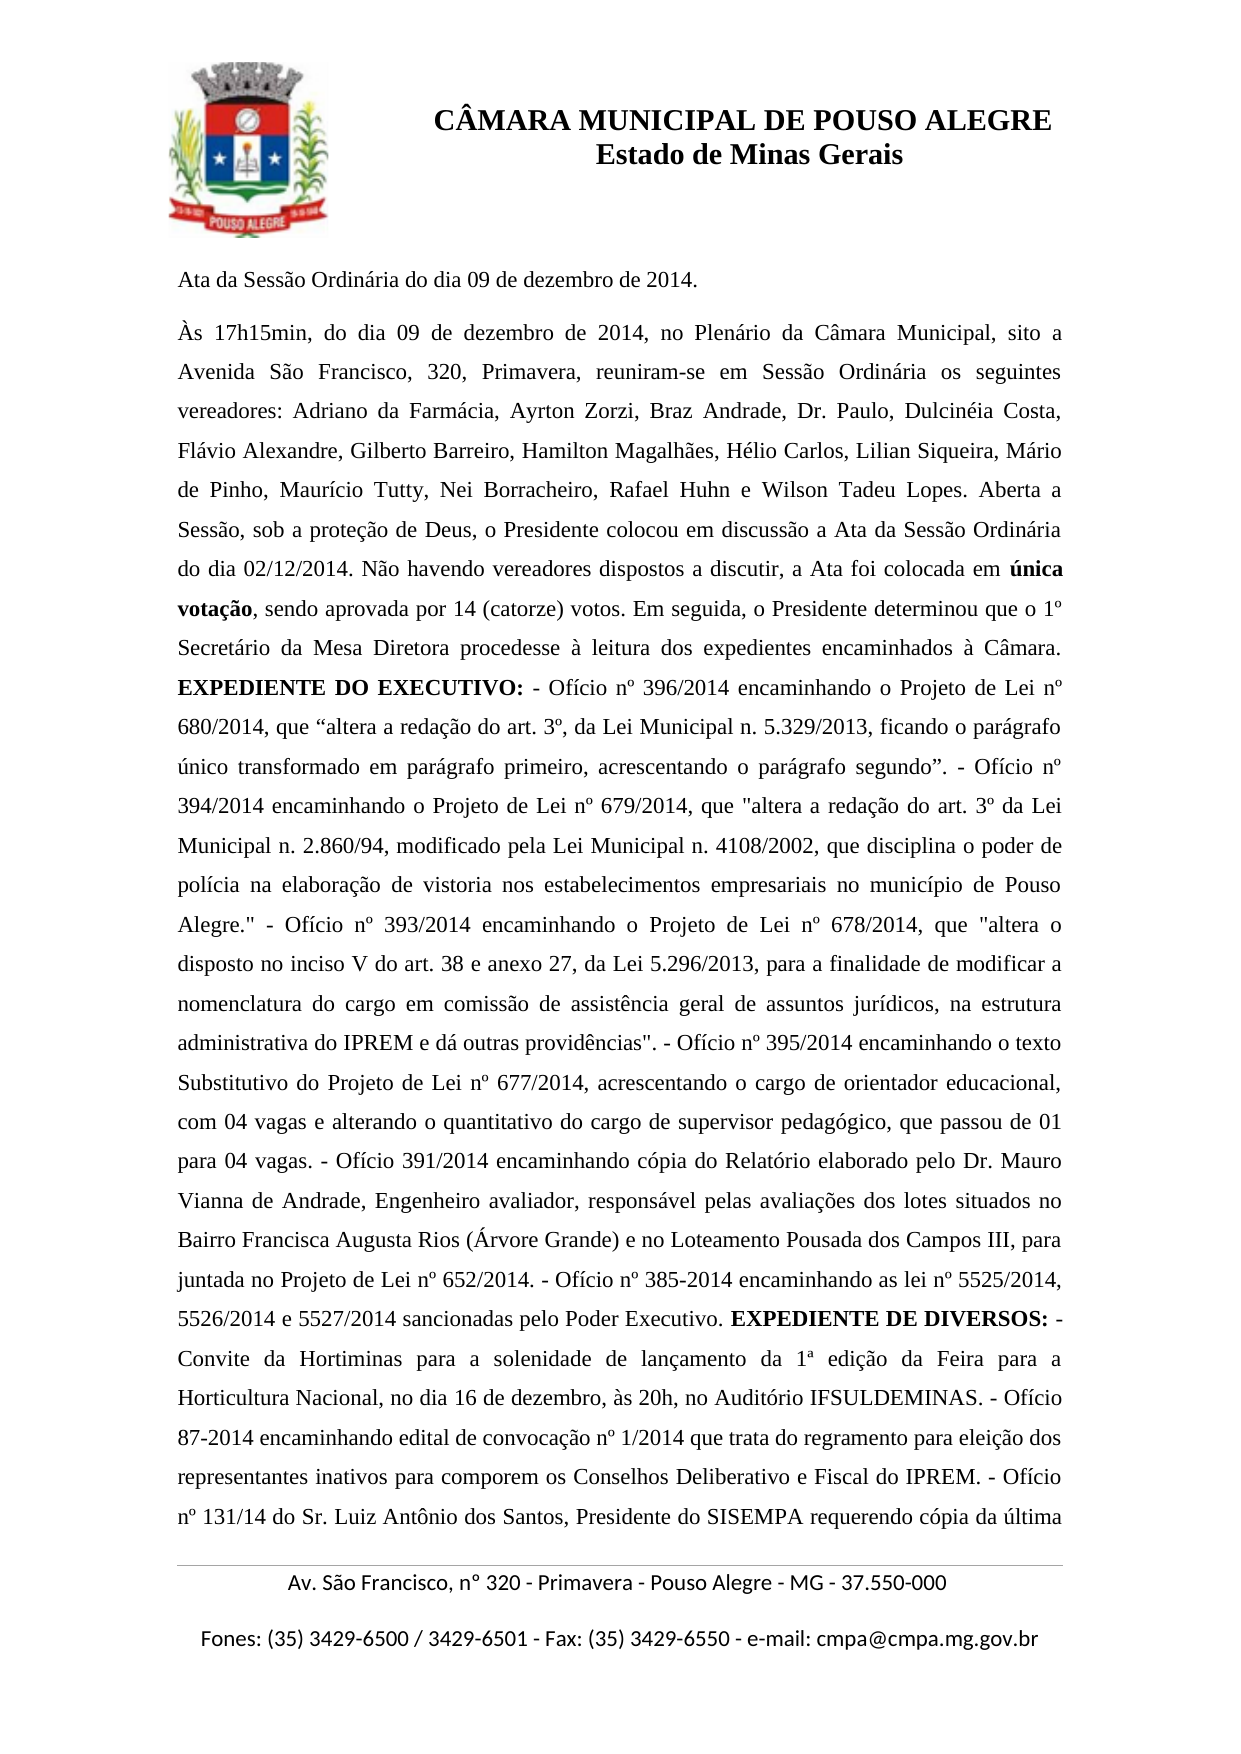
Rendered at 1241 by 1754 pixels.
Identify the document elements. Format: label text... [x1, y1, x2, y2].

text Ata da Sessão Ordinária do dia 09 de dezembro de 2014. [177, 266, 1063, 292]
picture [168, 62, 329, 238]
